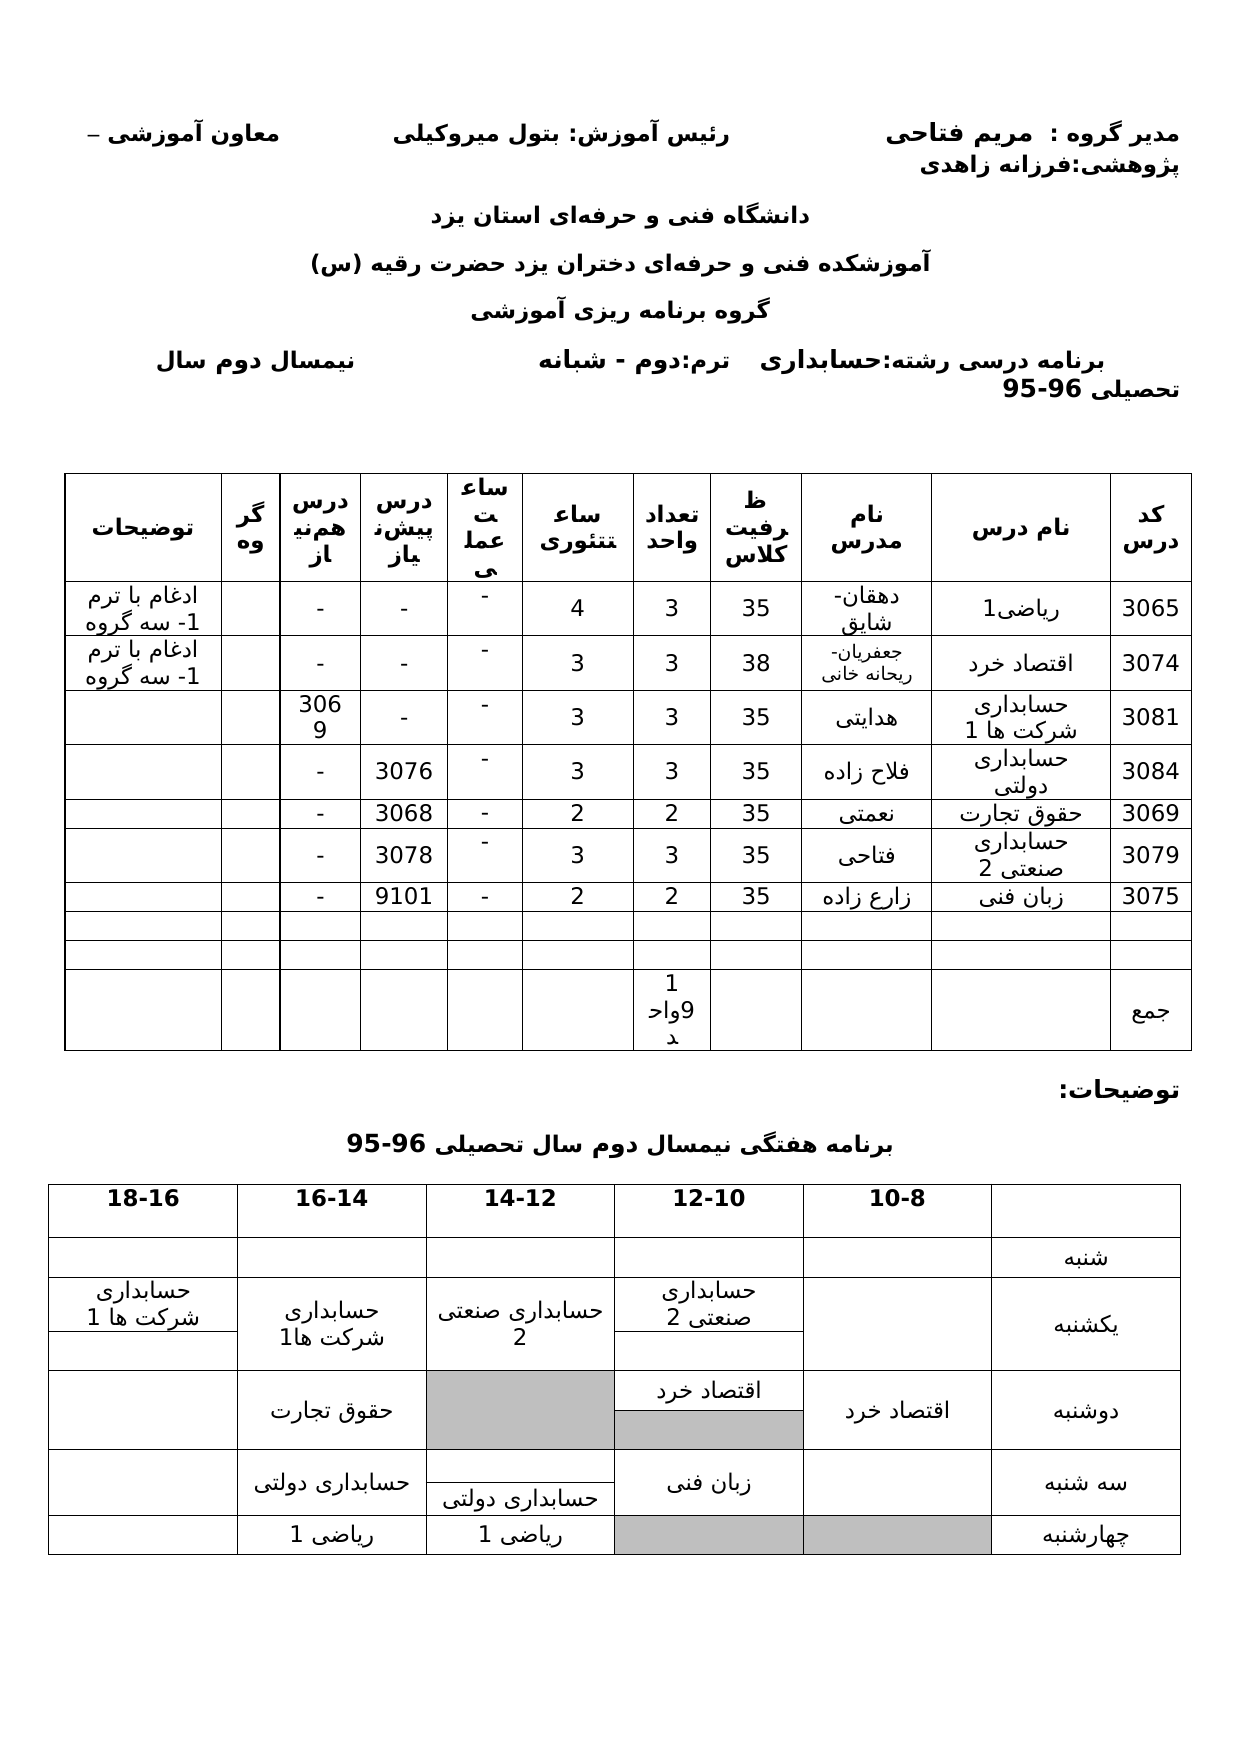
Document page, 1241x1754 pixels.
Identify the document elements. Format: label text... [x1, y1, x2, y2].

table_cell زبان فنی [615, 1450, 803, 1515]
table_cell [523, 970, 633, 1050]
table_cell حسابداری صنعتی 2 [932, 829, 1110, 882]
table_cell [238, 1238, 426, 1277]
table_cell [222, 941, 279, 969]
table_cell 2 [634, 883, 710, 911]
table_cell دهقان-شایق [802, 582, 931, 635]
text برنامه هفتگی نیمسال دوم سال تحصیلی 96-95 [60, 1129, 1180, 1158]
table_cell [222, 691, 279, 744]
table_cell 4 [523, 582, 633, 635]
table_header 10-8 [804, 1185, 991, 1237]
table_cell حسابداری دولتی [238, 1450, 426, 1515]
table_header 18-16 [49, 1185, 237, 1237]
table_cell اقتصاد خرد [932, 636, 1110, 690]
table_cell 3074 [1111, 636, 1191, 690]
table_cell ریاضی 1 [238, 1516, 426, 1554]
table_cell 3 [634, 636, 710, 690]
table_cell [222, 745, 279, 798]
table_cell [66, 800, 221, 827]
table_cell زارع زاده [802, 883, 931, 911]
table_cell [634, 941, 710, 969]
table_cell [66, 941, 221, 969]
table_cell [711, 941, 801, 969]
table_cell یکشنبه [992, 1278, 1180, 1370]
table_cell [49, 1450, 237, 1515]
table_cell [49, 1238, 237, 1277]
table_cell - [448, 829, 522, 882]
table_cell ادغام با ترم1- سه گروه [66, 636, 221, 690]
table_cell - [281, 800, 360, 827]
table_cell [448, 912, 522, 940]
table_cell 3075 [1111, 883, 1191, 911]
table_cell [66, 912, 221, 940]
table_cell [615, 1238, 803, 1277]
table_cell [523, 941, 633, 969]
table_cell ادغام با ترم1- سه گروه [66, 582, 221, 635]
text مدیر گروه : مریم فتاحی رئیس آموزش: بتول میروکیلی معاون آموزشی –پژوهشی:فرزانه زاهدی [60, 118, 1180, 178]
table_cell - [281, 883, 360, 911]
table_cell [427, 1450, 614, 1482]
table_header ساعت عملی [448, 474, 522, 581]
table_header تعداد واحد [634, 474, 710, 581]
table_cell حقوق تجارت [238, 1371, 426, 1449]
table_cell [361, 941, 447, 969]
table_cell جمع [1111, 970, 1191, 1050]
table_cell [804, 1450, 991, 1515]
table_cell 35 [711, 691, 801, 744]
table_header ظرفیت کلاس [711, 474, 801, 581]
table_cell - [361, 582, 447, 635]
table_cell 3 [634, 829, 710, 882]
table_cell سه شنبه [992, 1450, 1180, 1515]
table_cell [804, 1278, 991, 1370]
table_cell [802, 941, 931, 969]
table_cell [802, 970, 931, 1050]
table_header درس هم‌نیاز [281, 474, 360, 581]
table_cell [49, 1516, 237, 1554]
table_cell - [448, 582, 522, 635]
table_cell 3065 [1111, 582, 1191, 635]
table_cell - [281, 636, 360, 690]
table_cell 3078 [361, 829, 447, 882]
table_cell [66, 745, 221, 798]
table_cell 2 [634, 800, 710, 827]
text توضیحات: [60, 1075, 1180, 1104]
table_cell [448, 941, 522, 969]
table_cell 3076 [361, 745, 447, 798]
table_cell حسابداری دولتی [932, 745, 1110, 798]
table_cell حسابداری صنعتی 2 [615, 1278, 803, 1331]
table_cell [711, 912, 801, 940]
table_cell جعفریان-ریحانه خانی [802, 636, 931, 690]
table_cell 3 [523, 829, 633, 882]
table_cell [523, 912, 633, 940]
table_cell [49, 1371, 237, 1449]
table_cell 3 [634, 691, 710, 744]
table_cell نعمتی [802, 800, 931, 827]
table_header ساعتتئوری [523, 474, 633, 581]
table_header 12-10 [615, 1185, 803, 1237]
table_header [992, 1185, 1180, 1237]
table_cell - [281, 829, 360, 882]
table_cell 3 [634, 745, 710, 798]
table_cell حقوق تجارت [932, 800, 1110, 827]
table_cell [427, 1371, 614, 1449]
table_cell 9101 [361, 883, 447, 911]
table_cell چهارشنبه [992, 1516, 1180, 1554]
text دانشگاه فنی و حرفه‌ای استان یزد [60, 203, 1180, 229]
table_cell اقتصاد خرد [804, 1371, 991, 1449]
table_cell حسابداری شرکت ها 1 [49, 1278, 237, 1331]
table_cell فلاح زاده [802, 745, 931, 798]
table_cell 38 [711, 636, 801, 690]
table_cell [711, 970, 801, 1050]
table_cell [66, 691, 221, 744]
table_cell شنبه [992, 1238, 1180, 1277]
table_cell [222, 636, 279, 690]
table_cell - [281, 582, 360, 635]
table_cell 35 [711, 883, 801, 911]
table_cell [932, 941, 1110, 969]
table_header کد درس [1111, 474, 1191, 581]
table_cell 35 [711, 745, 801, 798]
table_cell [222, 582, 279, 635]
table_cell [361, 970, 447, 1050]
table_cell [932, 970, 1110, 1050]
table_cell [1111, 941, 1191, 969]
table_header 14-12 [427, 1185, 614, 1237]
table_cell 19واحد [634, 970, 710, 1050]
table_cell [281, 941, 360, 969]
table_cell - [448, 800, 522, 827]
table_cell [634, 912, 710, 940]
table_cell دوشنبه [992, 1371, 1180, 1449]
table_cell زبان فنی [932, 883, 1110, 911]
table_cell حسابداری دولتی [427, 1483, 614, 1515]
table_header درس پیش‌نیاز [361, 474, 447, 581]
table_cell [427, 1238, 614, 1277]
table_cell 3069 [281, 691, 360, 744]
table_cell 2 [523, 883, 633, 911]
table_cell 3068 [361, 800, 447, 827]
table_cell [615, 1332, 803, 1370]
table_cell 3 [523, 636, 633, 690]
table_cell [615, 1516, 803, 1554]
table_cell 3084 [1111, 745, 1191, 798]
table_cell [66, 883, 221, 911]
table_cell [804, 1238, 991, 1277]
text گروه برنامه ریزی آموزشی [60, 298, 1180, 324]
table_cell [281, 912, 360, 940]
table_cell [281, 970, 360, 1050]
table_cell 3 [523, 691, 633, 744]
table_cell 35 [711, 800, 801, 827]
table_cell - [448, 883, 522, 911]
table_cell [66, 829, 221, 882]
table_cell [804, 1516, 991, 1554]
text آموزشکده فنی و حرفه‌ای دختران یزد حضرت رقیه (س) [60, 250, 1180, 277]
table_cell حسابداری شرکت ها1 [238, 1278, 426, 1370]
table_cell حسابداری صنعتی 2 [427, 1278, 614, 1370]
table_cell [66, 970, 221, 1050]
table_cell [448, 970, 522, 1050]
table_cell [222, 883, 279, 911]
table_cell 3 [634, 582, 710, 635]
table_header نام مدرس [802, 474, 931, 581]
table_cell - [448, 636, 522, 690]
table_cell ریاضی 1 [427, 1516, 614, 1554]
table_cell [222, 800, 279, 827]
table_cell [222, 829, 279, 882]
table_cell 3 [523, 745, 633, 798]
table_cell 3079 [1111, 829, 1191, 882]
table_cell [49, 1332, 237, 1370]
table_cell 2 [523, 800, 633, 827]
table_cell - [448, 745, 522, 798]
table_cell 35 [711, 582, 801, 635]
table_cell فتاحی [802, 829, 931, 882]
table_cell [932, 912, 1110, 940]
table_cell [1111, 912, 1191, 940]
table_cell - [361, 691, 447, 744]
table_cell - [361, 636, 447, 690]
table_header توضیحات [66, 474, 221, 581]
table_cell - [281, 745, 360, 798]
table_cell اقتصاد خرد [615, 1371, 803, 1410]
table_cell - [448, 691, 522, 744]
table_cell [222, 912, 279, 940]
table_cell [615, 1411, 803, 1449]
table_cell 3069 [1111, 800, 1191, 827]
table_header نام درس [932, 474, 1110, 581]
table_header 16-14 [238, 1185, 426, 1237]
table_cell [222, 970, 279, 1050]
table_cell هدایتی [802, 691, 931, 744]
table_cell حسابداری شرکت ها 1 [932, 691, 1110, 744]
table_cell [802, 912, 931, 940]
table_cell [361, 912, 447, 940]
table_cell ریاضی1 [932, 582, 1110, 635]
table_header گروه [222, 474, 279, 581]
text برنامه درسی رشته:حسابداری ترم:دوم - شبانه نیمسال دوم سال تحصیلی 96-95 [60, 345, 1180, 403]
table_cell 35 [711, 829, 801, 882]
table_cell 3081 [1111, 691, 1191, 744]
